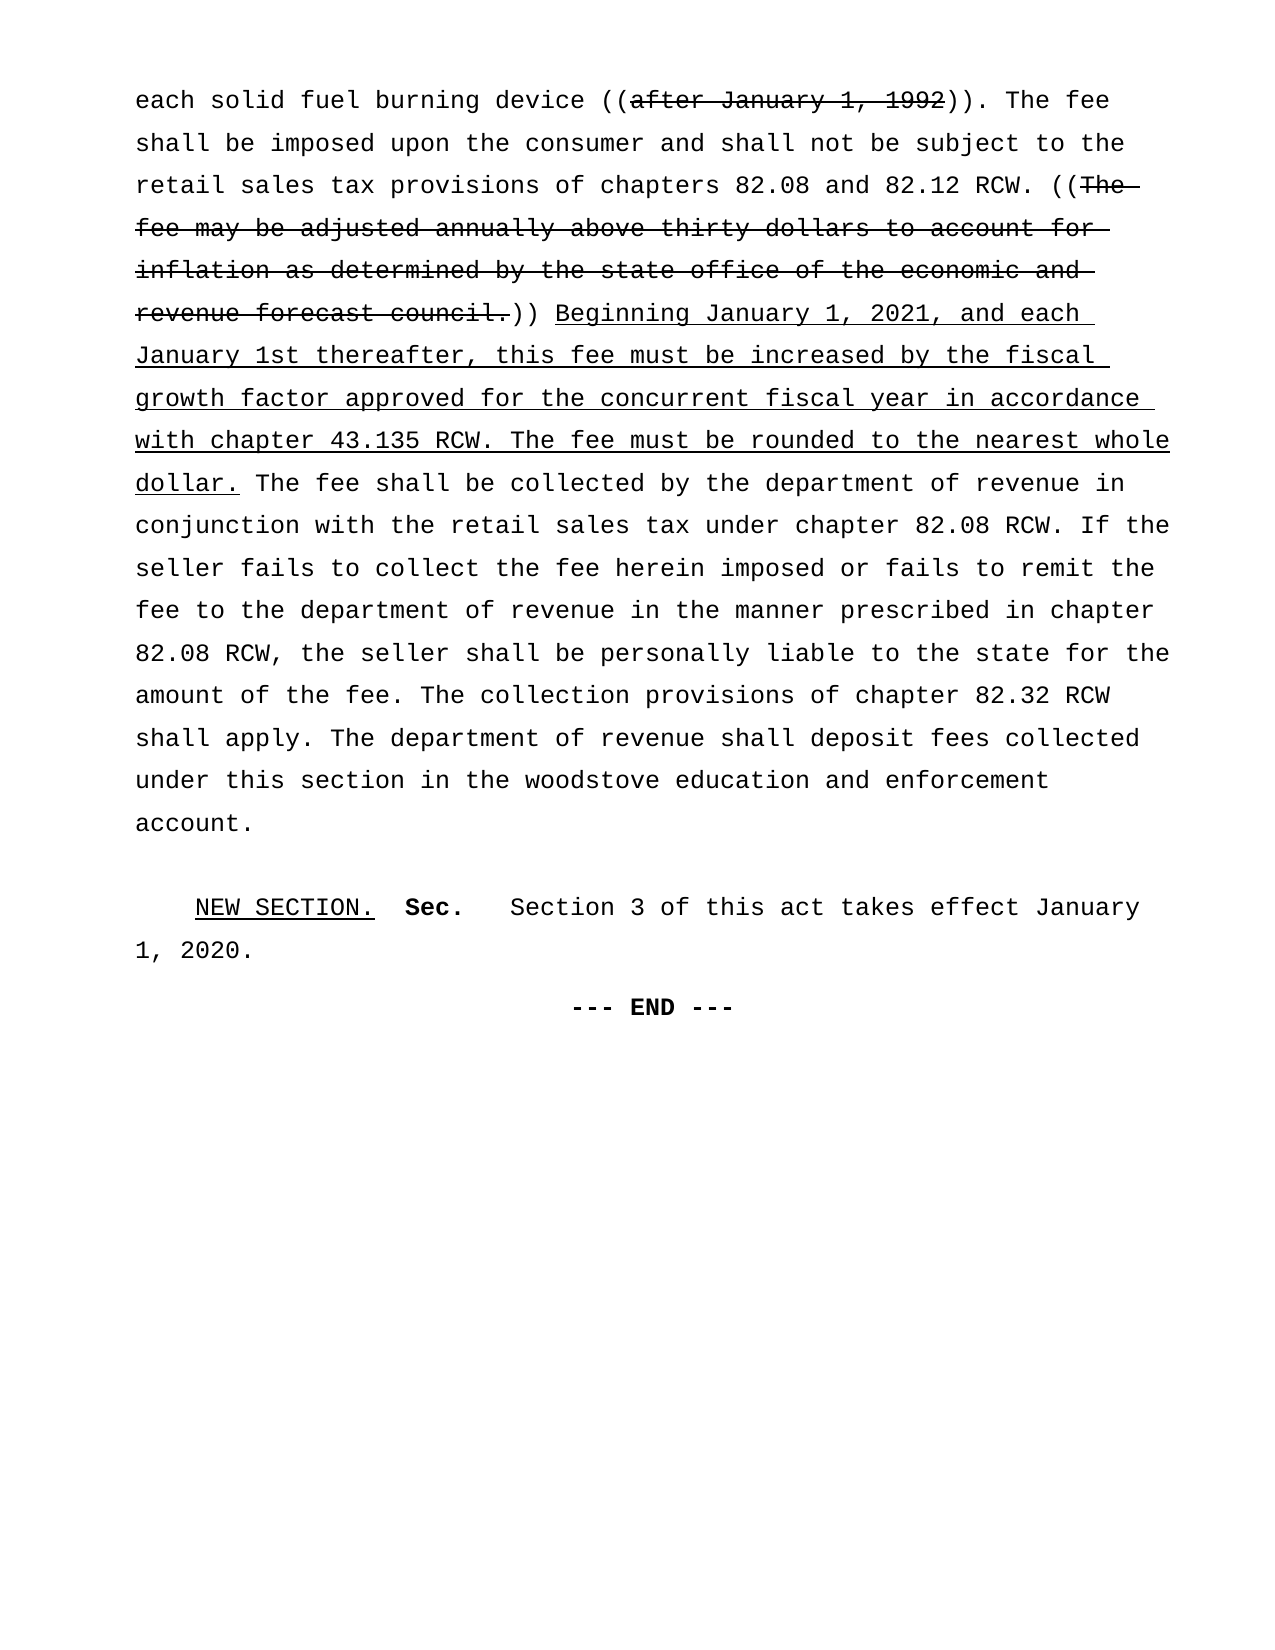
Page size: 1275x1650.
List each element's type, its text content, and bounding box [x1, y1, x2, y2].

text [135, 75, 1170, 451]
text NEW SECTION. Sec. Section 3 of this act takes effect January 1, 2020. [135, 882, 1170, 967]
text --- END --- [135, 995, 1170, 1023]
